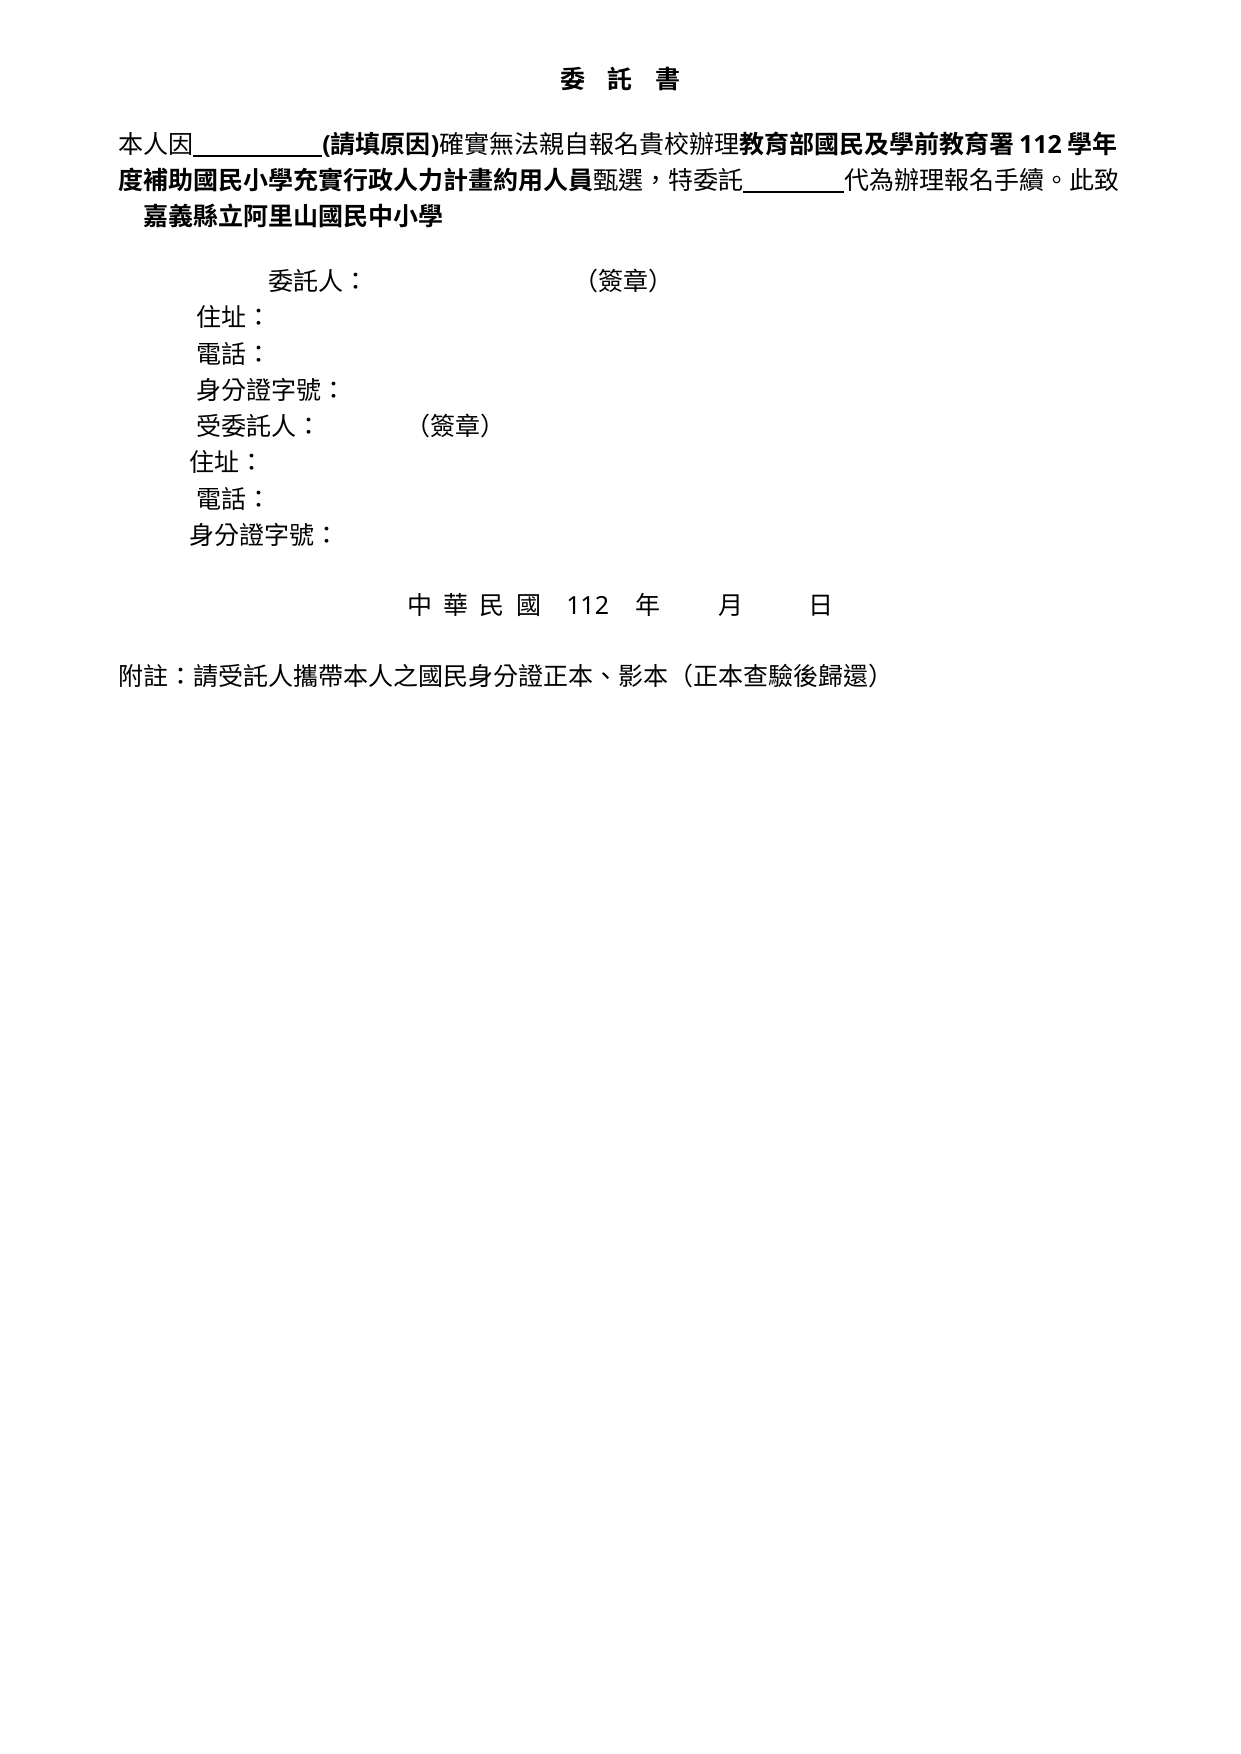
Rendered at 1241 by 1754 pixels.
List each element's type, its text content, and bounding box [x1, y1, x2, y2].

text 電話： [118, 334, 1122, 370]
text 身分證字號： [118, 370, 1122, 407]
text 電話： [118, 479, 1122, 515]
text 委 託 書 [118, 59, 1122, 95]
text 身分證字號： [118, 515, 1122, 552]
text 受委託人： （簽章） [118, 407, 1122, 443]
text 附註：請受託人攜帶本人之國民身分證正本、影本（正本查驗後歸還） [118, 656, 1122, 692]
text 住址： [118, 443, 1122, 479]
text 委託人： （簽章） [118, 262, 1122, 298]
text 中 華 民 國 112 年 月 日 [118, 586, 1122, 622]
text 本人因 (請填原因)確實無法親自報名貴校辦理教育部國民及學前教育署112學年度補助國民小學充實行政人力計畫約用人員甄選，特委託 代為辦理報名手續。此致 [118, 124, 1122, 197]
text 嘉義縣立阿里山國民中小學 [118, 197, 1122, 233]
text 住址： [118, 298, 1122, 334]
